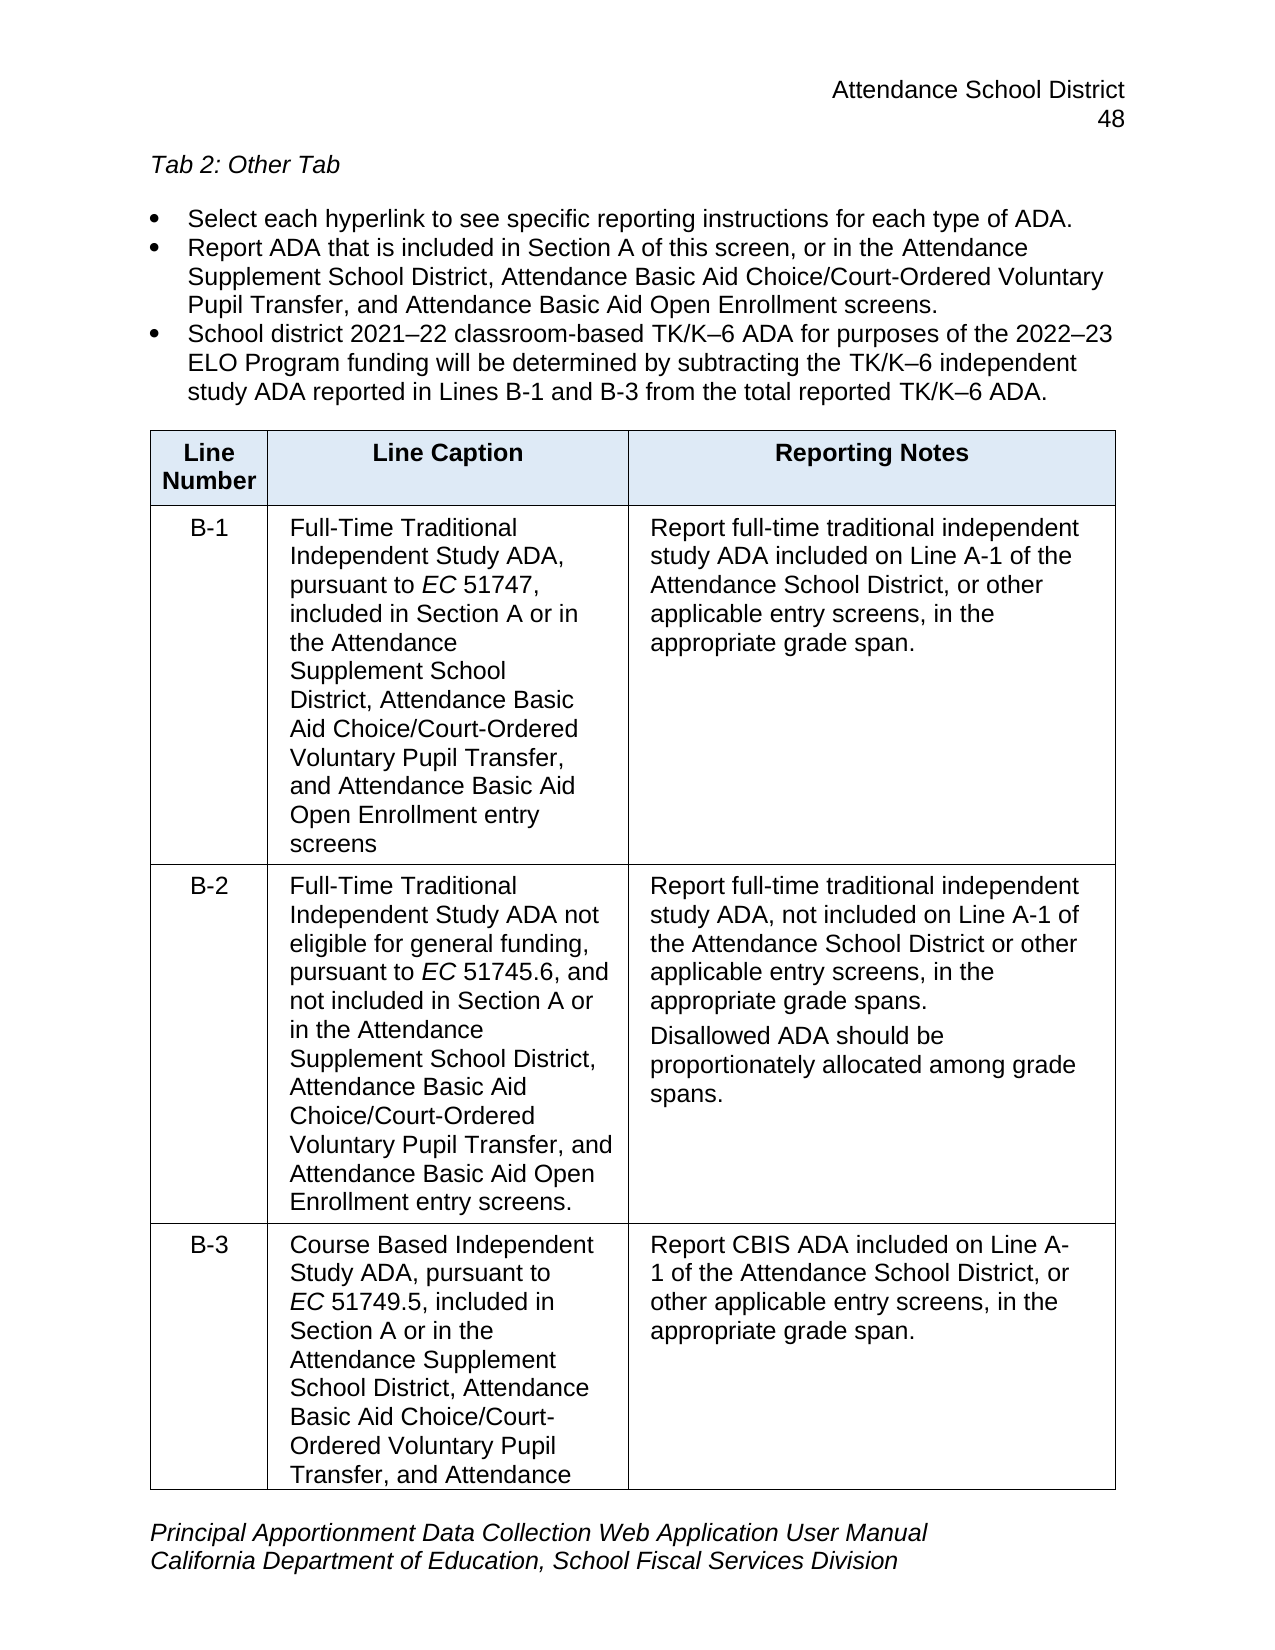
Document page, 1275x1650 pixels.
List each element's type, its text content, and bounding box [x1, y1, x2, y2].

table_header Line Number [151, 431, 267, 505]
table_cell B-1 [151, 506, 267, 864]
table_cell Report full-time traditional independent study ADA included on Line A-1 of the Attendance School District, or other applicable entry screens, in the appropriate grade span. [629, 506, 1115, 864]
table_cell Report full-time traditional independent study ADA, not included on Line A-1 of the Attendance School District or other applicable entry screens, in the appropriate grade spans. Disallowed ADA should be proportionately allocated among grade spans. [629, 865, 1115, 1222]
list Select each hyperlink to see specific reporting instructions for each type of ADA. [150, 204, 1125, 233]
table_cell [629, 1224, 1115, 1488]
table_header Reporting Notes [629, 431, 1115, 505]
table_cell Full-Time Traditional Independent Study ADA not eligible for general funding, pursuant to EC 51745.6, and not included in Section A or in the Attendance Supplement School District, Attendance Basic Aid Choice/Court-Ordered Voluntary Pupil Transfer, and Attendance Basic Aid Open Enrollment entry screens. [268, 865, 628, 1222]
list Report ADA that is included in Section A of this screen, or in the Attendance Supplement School District, Attendance Basic Aid Choice/Court-Ordered Voluntary Pupil Transfer, and Attendance Basic Aid Open Enrollment screens. [150, 233, 1125, 319]
list School district 2021–22 classroom-based TK/K–6 ADA for purposes of the 2022–23 ELO Program funding will be determined by subtracting the TK/K–6 independent study ADA reported in Lines B-1 and B-3 from the total reported TK/K–6 ADA. [150, 319, 1125, 405]
table_cell Full-Time Traditional Independent Study ADA, pursuant to EC 51747, included in Section A or in the Attendance Supplement School District, Attendance Basic Aid Choice/Court-Ordered Voluntary Pupil Transfer, and Attendance Basic Aid Open Enrollment entry screens [268, 506, 628, 864]
subtitle Tab 2: Other Tab [150, 150, 1125, 179]
table_cell B-3 [151, 1224, 267, 1488]
table_header Line Caption [268, 431, 628, 505]
table_cell B-2 [151, 865, 267, 1222]
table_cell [268, 1224, 628, 1488]
